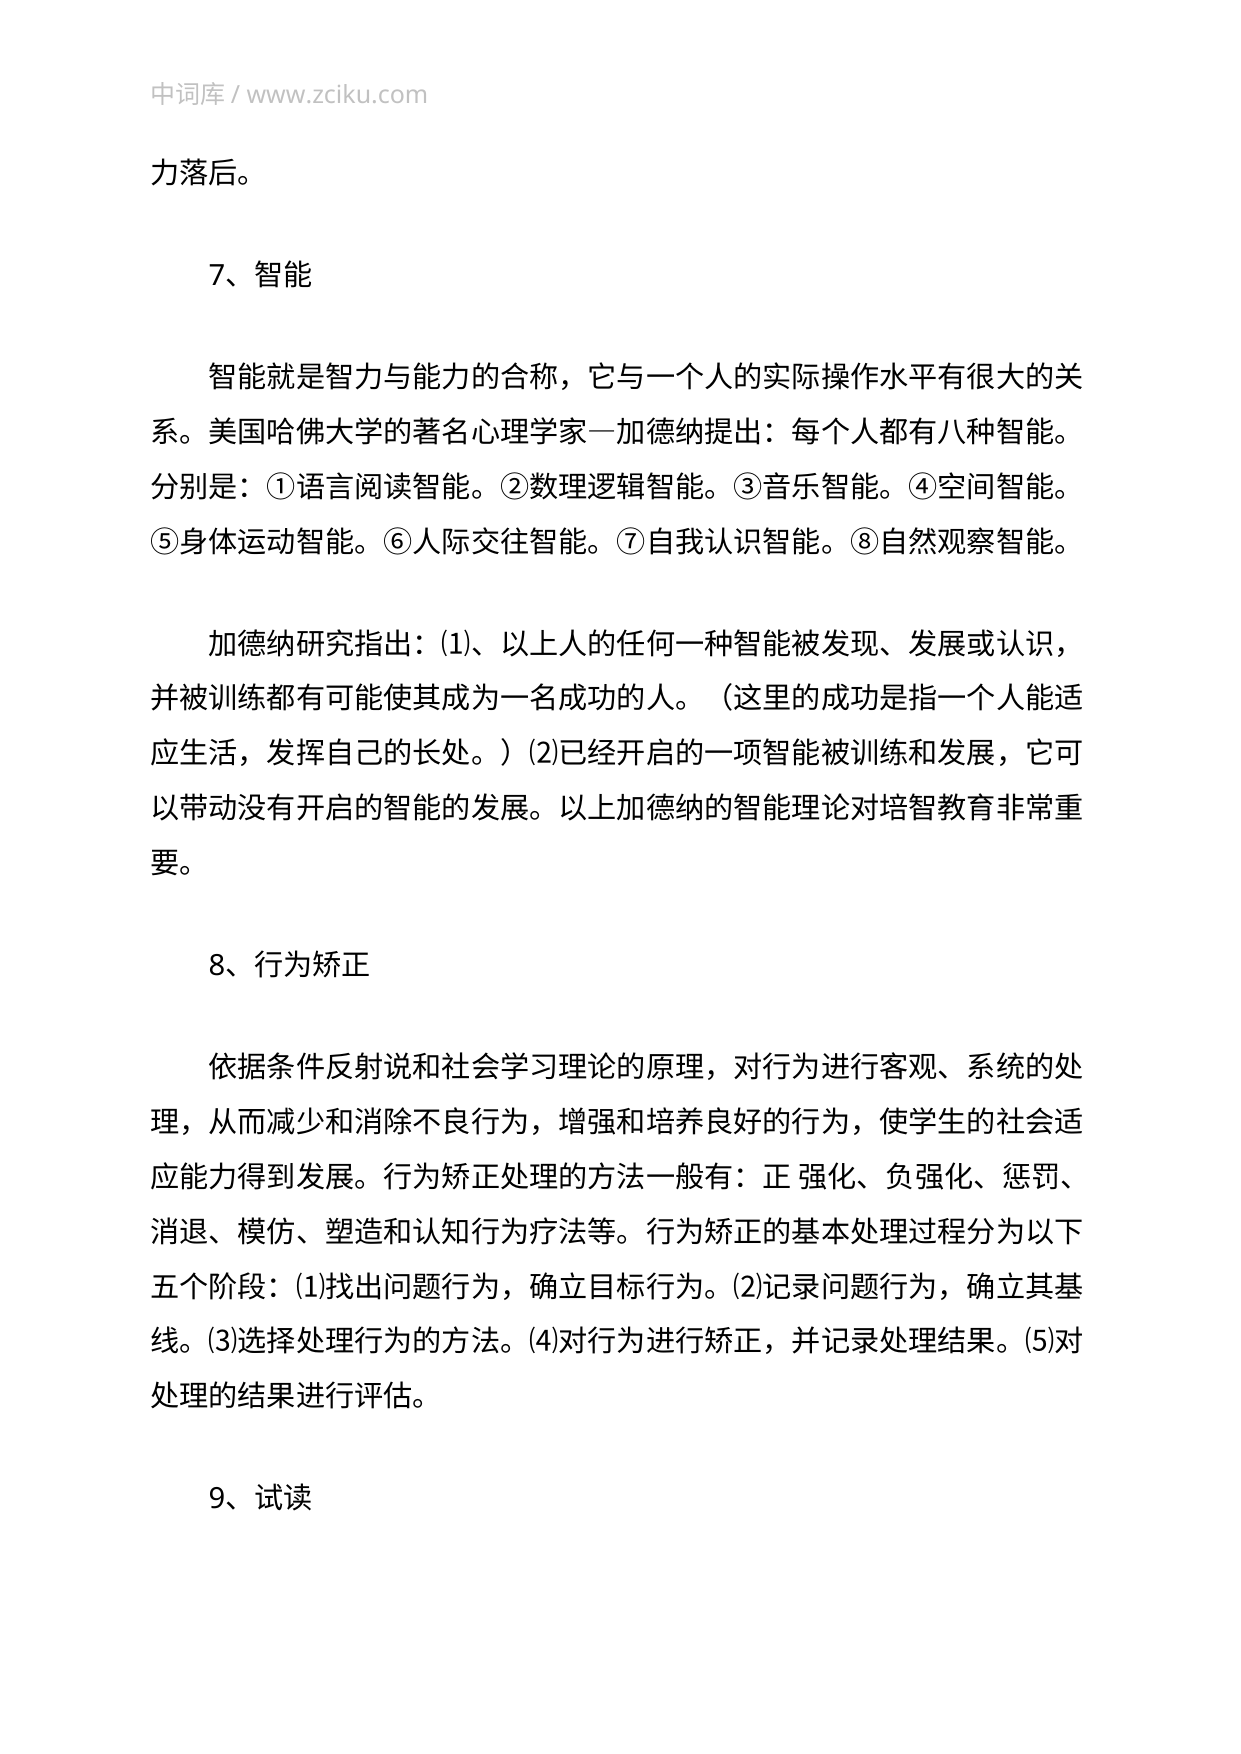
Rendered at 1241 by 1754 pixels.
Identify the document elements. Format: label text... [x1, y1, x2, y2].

text 8、行为矫正 [150, 942, 1090, 984]
text 7、智能 [150, 252, 1090, 294]
text 依据条件反射说和社会学习理论的原理，对行为进行客观、系统的处理，从而减少和消除不良行为，增强和培养良好的行为，使学生的社会适应能力得到发展。行为矫正处理的方法一般有：正 强化、负强化、惩罚、消退、模仿、塑造和认知行为疗法等。行为矫正的基本处理过程分为以下五个阶段：⑴找出问题行为，确立目标行为。⑵记录问题行为，确立其基线。⑶选择处理行为的方法。⑷对行为进行矫正，并记录处理结果。⑸对处理的结果进行评估。 [150, 1043, 1090, 1415]
text 9、试读 [150, 1475, 1090, 1517]
text 加德纳研究指出：⑴、以上人的任何一种智能被发现、发展或认识，并被训练都有可能使其成为一名成功的人。（这里的成功是指一个人能适应生活，发挥自己的长处。）⑵已经开启的一项智能被训练和发展，它可以带动没有开启的智能的发展。以上加德纳的智能理论对培智教育非常重要。 [150, 620, 1090, 882]
text 智能就是智力与能力的合称，它与一个人的实际操作水平有很大的关系。美国哈佛大学的著名心理学家—加德纳提出：每个人都有八种智能。分别是：①语言阅读智能。②数理逻辑智能。③音乐智能。④空间智能。⑤身体运动智能。⑥人际交往智能。⑦自我认识智能。⑧自然观察智能。 [150, 354, 1090, 561]
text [150, 150, 1090, 192]
